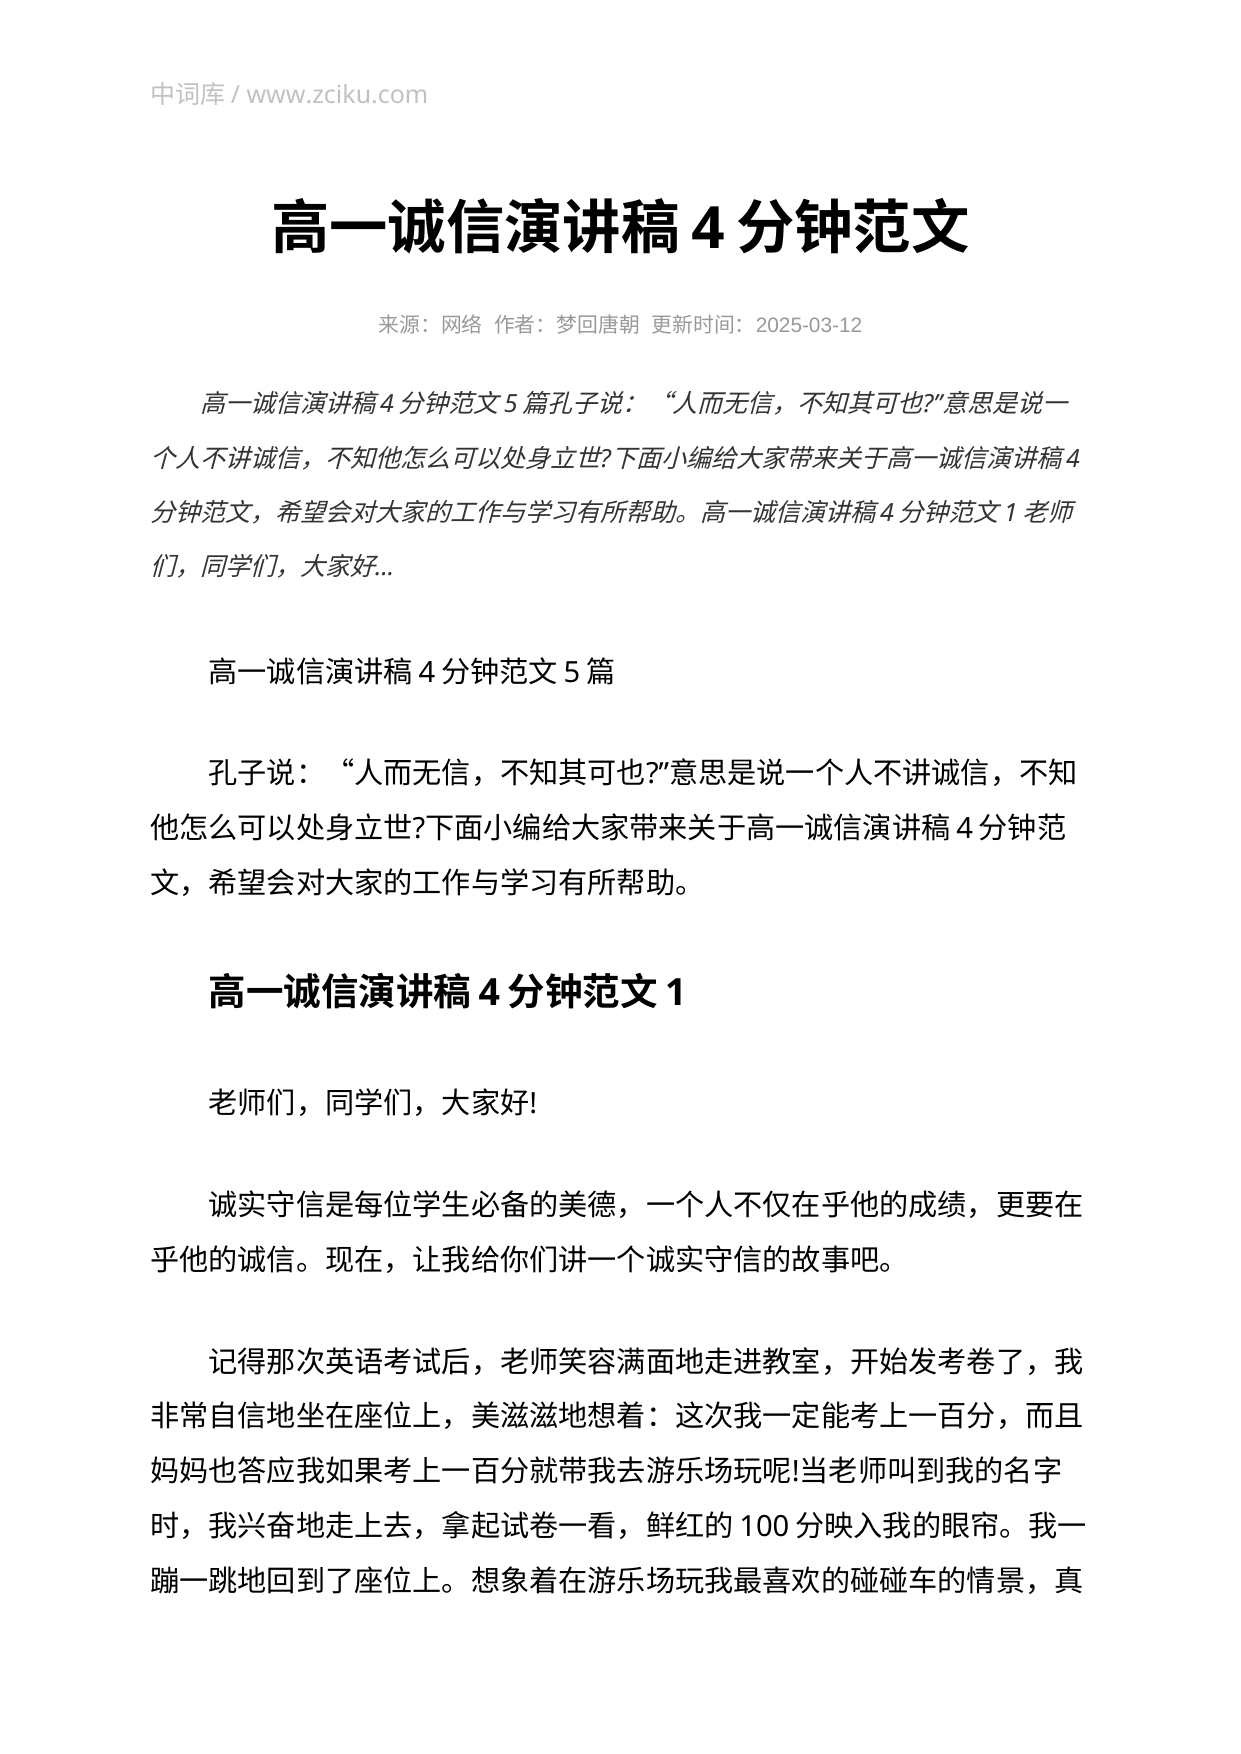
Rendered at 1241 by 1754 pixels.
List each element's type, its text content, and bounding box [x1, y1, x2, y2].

text 来源：网络 作者：梦回唐朝 更新时间：2025-03-12 [150, 313, 1090, 337]
text 孔子说：“人而无信，不知其可也?”意思是说一个人不讲诚信，不知他怎么可以处身立世?下面小编给大家带来关于高一诚信演讲稿4分钟范文，希望会对大家的工作与学习有所帮助。 [150, 750, 1090, 902]
text 高一诚信演讲稿4分钟范文1 [150, 962, 1090, 1016]
text 高一诚信演讲稿4分钟范文5篇 [150, 648, 1090, 691]
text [150, 1338, 1090, 1600]
subtitle 高一诚信演讲稿4分钟范文 [150, 181, 1090, 266]
text 老师们，同学们，大家好! [150, 1079, 1090, 1122]
text 诚实守信是每位学生必备的美德，一个人不仅在乎他的成绩，更要在乎他的诚信。现在，让我给你们讲一个诚实守信的故事吧。 [150, 1181, 1090, 1279]
text 高一诚信演讲稿4分钟范文5篇孔子说：“人而无信，不知其可也?”意思是说一个人不讲诚信，不知他怎么可以处身立世?下面小编给大家带来关于高一诚信演讲稿4分钟范文，希望会对大家的工作与学习有所帮助。高一诚信演讲稿4分钟范文1老师们，同学们，大家好... [150, 384, 1090, 583]
